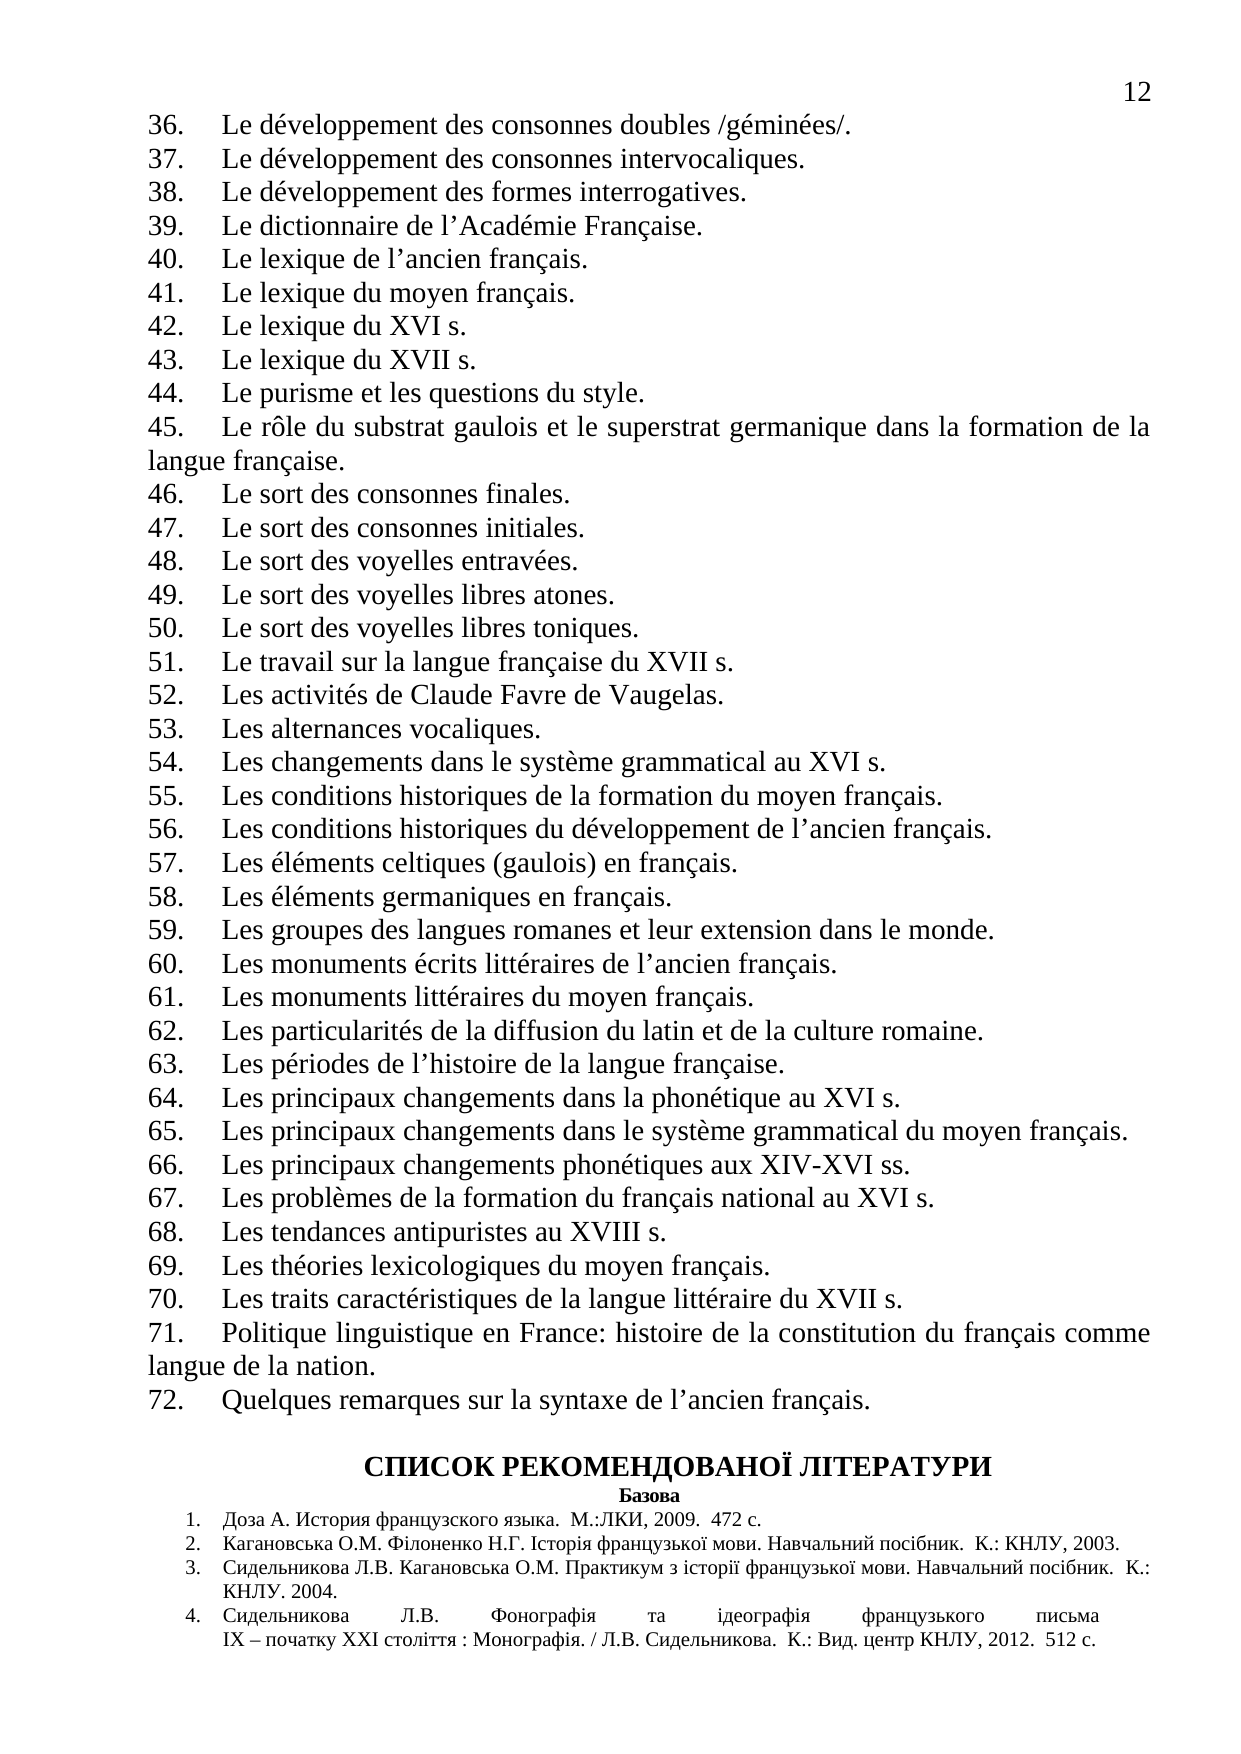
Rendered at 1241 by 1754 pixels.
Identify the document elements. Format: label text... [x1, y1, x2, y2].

text 71. Politique linguistique en France: histoire de la constitution du français comme langue de la nation. [148, 1315, 1152, 1382]
text 42. Le lexique du XVI s. [148, 308, 1152, 342]
text 47. Le sort des consonnes initiales. [148, 510, 1152, 543]
text 50. Le sort des voyelles libres toniques. [148, 610, 1152, 644]
text 51. Le travail sur la langue française du XVII s. [148, 644, 1152, 677]
text 72. Quelques remarques sur la syntaxe de l’ancien français. [148, 1382, 1152, 1415]
text 41. Le lexique du moyen français. [148, 275, 1152, 308]
text 40. Le lexique de l’ancien français. [148, 241, 1152, 275]
list Кагановська О.М. Філоненко Н.Г. Історія французької мови. Навчальний посібник. К.: КНЛУ, 2003. [185, 1531, 1152, 1555]
text 61. Les monuments littéraires du moyen français. [148, 979, 1152, 1013]
text 56. Les conditions historiques du développement de l’ancien français. [148, 812, 1152, 845]
text 68. Les tendances antipuristes au XVIII s. [148, 1214, 1152, 1248]
text 37. Le développement des consonnes intervocaliques. [148, 141, 1152, 174]
text 63. Les périodes de l’histoire de la langue française. [148, 1046, 1152, 1080]
text 57. Les éléments celtiques (gaulois) en français. [148, 845, 1152, 879]
text 45. Le rôle du substrat gaulois et le superstrat germanique dans la formation de la langue française. [148, 409, 1152, 476]
text 59. Les groupes des langues romanes et leur extension dans le monde. [148, 912, 1152, 946]
text 39. Le dictionnaire de l’Académie Française. [148, 208, 1152, 241]
text 64. Les principaux changements dans la phonétique au XVI s. [148, 1080, 1152, 1113]
text 66. Les principaux changements phonétiques aux XIV-XVI ss. [148, 1147, 1152, 1181]
text 54. Les changements dans le système grammatical au XVI s. [148, 744, 1152, 778]
text 65. Les principaux changements dans le système grammatical du moyen français. [148, 1113, 1152, 1147]
list Доза А. История французского языка. М.:ЛКИ, 2009. 472 с. [185, 1507, 1152, 1531]
text 69. Les théories lexicologiques du moyen français. [148, 1248, 1152, 1281]
text 38. Le développement des formes interrogatives. [148, 174, 1152, 208]
text 60. Les monuments écrits littéraires de l’ancien français. [148, 946, 1152, 979]
text Список рекомендованої літератури [148, 1449, 1152, 1482]
list Сидельникова Л.В. Кагановська О.М. Практикум з історії французької мови. Навчальний посібник. К.: КНЛУ. 2004. [185, 1555, 1152, 1603]
text 43. Le lexique du XVII s. [148, 342, 1152, 376]
text 52. Les activités de Claude Favre de Vaugelas. [148, 677, 1152, 711]
list Сидельникова Л.В. Фонографія та ідеографія французького письма IX – початку XXI століття : Монографія. / Л.В. Сидельникова. К.: Вид. центр КНЛУ, 2012. 512 с. [185, 1603, 1152, 1651]
text 70. Les traits caractéristiques de la langue littéraire du XVII s. [148, 1281, 1152, 1315]
text 48. Le sort des voyelles entravées. [148, 543, 1152, 577]
text 62. Les particularités de la diffusion du latin et de la culture romaine. [148, 1013, 1152, 1046]
text 55. Les conditions historiques de la formation du moyen français. [148, 778, 1152, 812]
text 53. Les alternances vocaliques. [148, 711, 1152, 744]
text 44. Le purisme et les questions du style. [148, 376, 1152, 409]
text 58. Les éléments germaniques en français. [148, 879, 1152, 912]
text 46. Le sort des consonnes finales. [148, 476, 1152, 510]
text 49. Le sort des voyelles libres atones. [148, 577, 1152, 610]
text 36. Le développement des consonnes doubles /géminées/. [148, 107, 1152, 141]
text 67. Les problèmes de la formation du français national au XVI s. [148, 1181, 1152, 1214]
text Базова [148, 1482, 1152, 1507]
